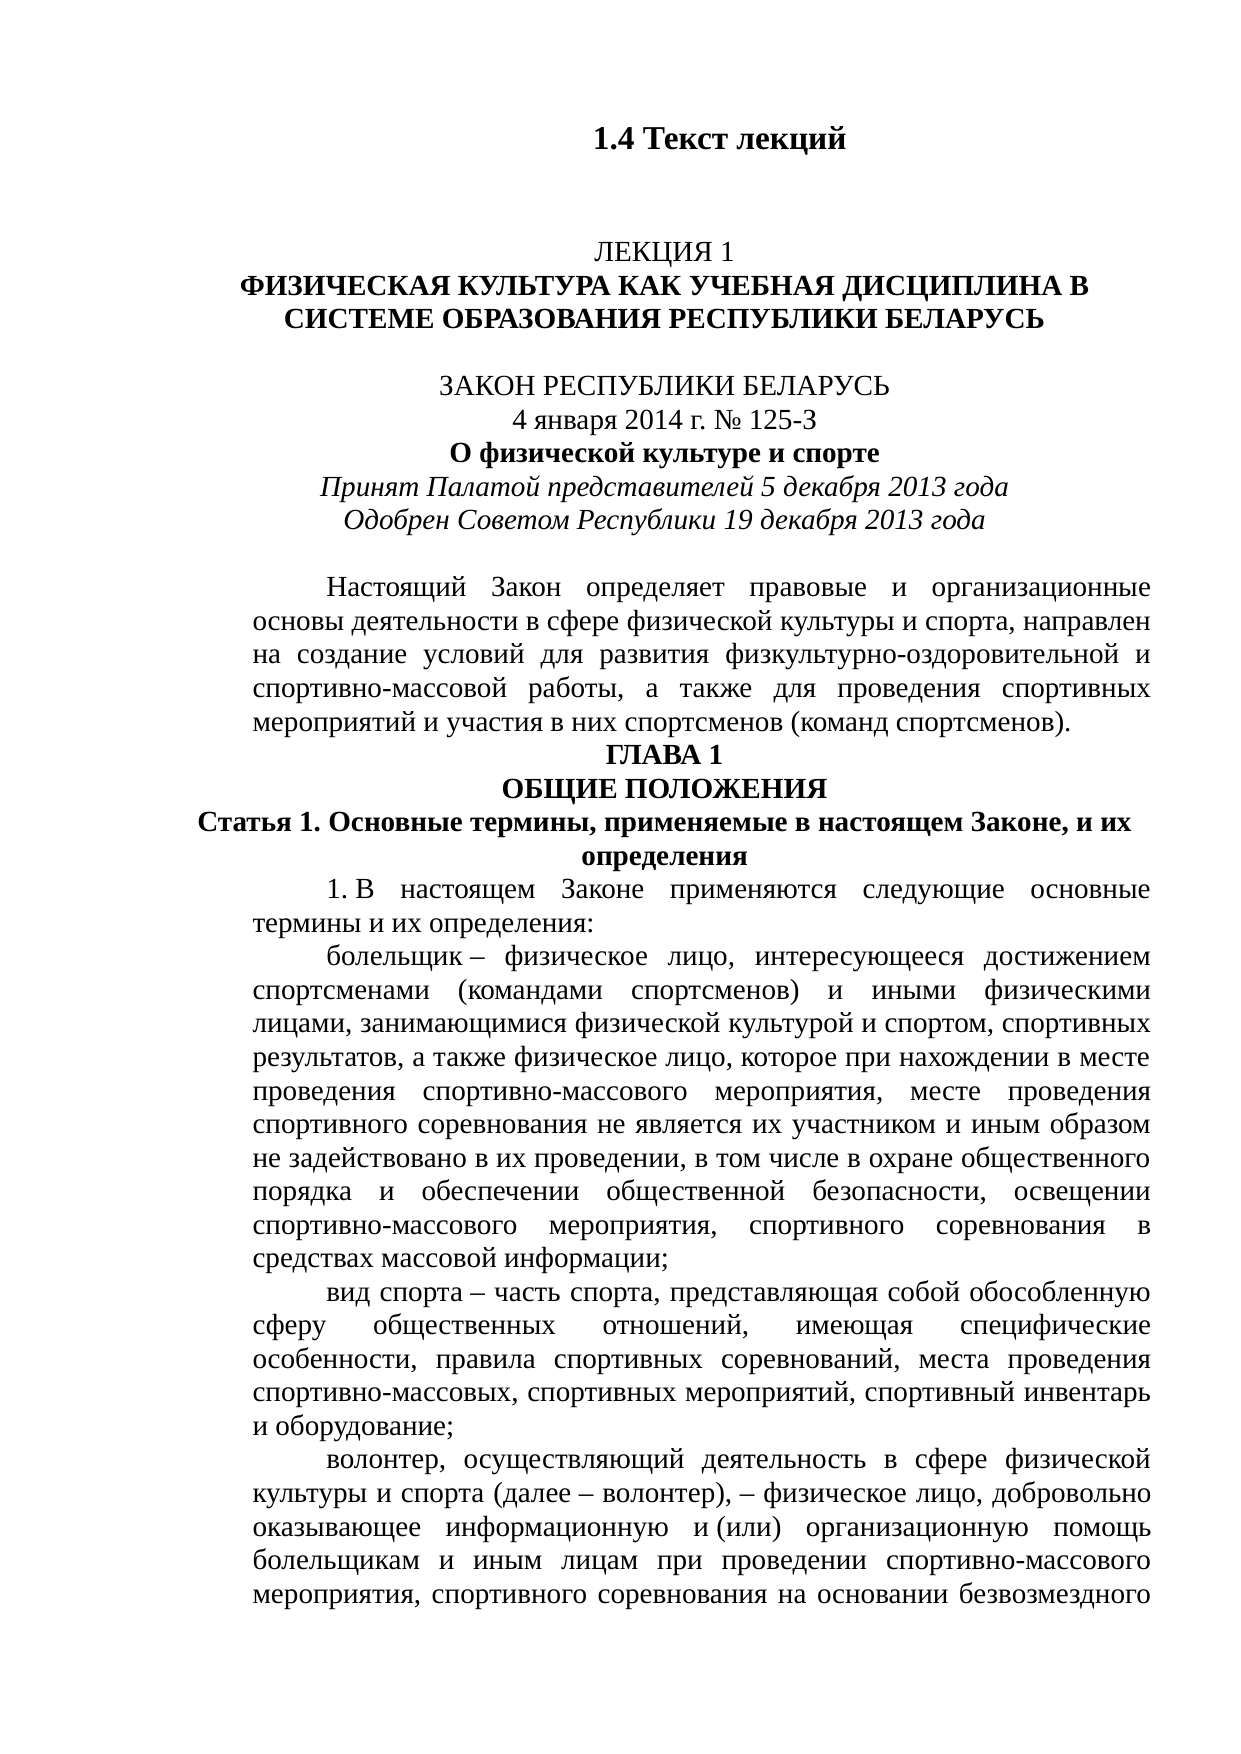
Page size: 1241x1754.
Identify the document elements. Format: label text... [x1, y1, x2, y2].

text болельщик – физическое лицо, интересующееся достижением спортсменами (командами спортсменов) и иными физическими лицами, занимающимися физической культурой и спортом, спортивных результатов, а также физическое лицо, которое при нахождении в месте проведения спортивно-массового мероприятия, месте проведения спортивного соревнования не является их участником и иным образом не задействовано в их проведении, в том числе в охране общественного порядка и обеспечении общественной безопасности, освещении спортивно-массового мероприятия, спортивного соревнования в средствах массовой информации; [252, 938, 1152, 1274]
text 4 января 2014 г. № 125-З [177, 402, 1152, 435]
text 1.4 Текст лекций [252, 118, 1152, 156]
text вид спорта – часть спорта, представляющая собой обособленную сферу общественных отношений, имеющая специфические особенности, правила спортивных соревнований, места проведения спортивно-массовых, спортивных мероприятий, спортивный инвентарь и оборудование; [252, 1274, 1152, 1442]
text О физической культуре и спорте [177, 435, 1152, 469]
text 1. В настоящем Законе применяются следующие основные термины и их определения: [252, 871, 1152, 938]
text Статья 1. Основные термины, применяемые в настоящем Законе, и их определения [177, 804, 1152, 871]
text ЛЕКЦИЯ 1 [177, 234, 1152, 268]
text ФИЗИЧЕСКАЯ КУЛЬТУРА КАК УЧЕБНАЯ ДИСЦИПЛИНА В СИСТЕМЕ ОБРАЗОВАНИЯ РЕСПУБЛИКИ БЕЛАРУСЬ [177, 268, 1152, 335]
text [252, 1442, 1152, 1609]
text ГЛАВА 1 [177, 737, 1152, 771]
text ЗАКОН РЕСПУБЛИКИ БЕЛАРУСЬ [177, 368, 1152, 402]
text Принят Палатой представителей 5 декабря 2013 года Одобрен Советом Республики 19 декабря 2013 года [177, 469, 1152, 536]
text ОБЩИЕ ПОЛОЖЕНИЯ [177, 771, 1152, 804]
text Настоящий Закон определяет правовые и организационные основы деятельности в сфере физической культуры и спорта, направлен на создание условий для развития физкультурно-оздоровительной и спортивно-массовой работы, а также для проведения спортивных мероприятий и участия в них спортсменов (команд спортсменов). [252, 569, 1152, 737]
